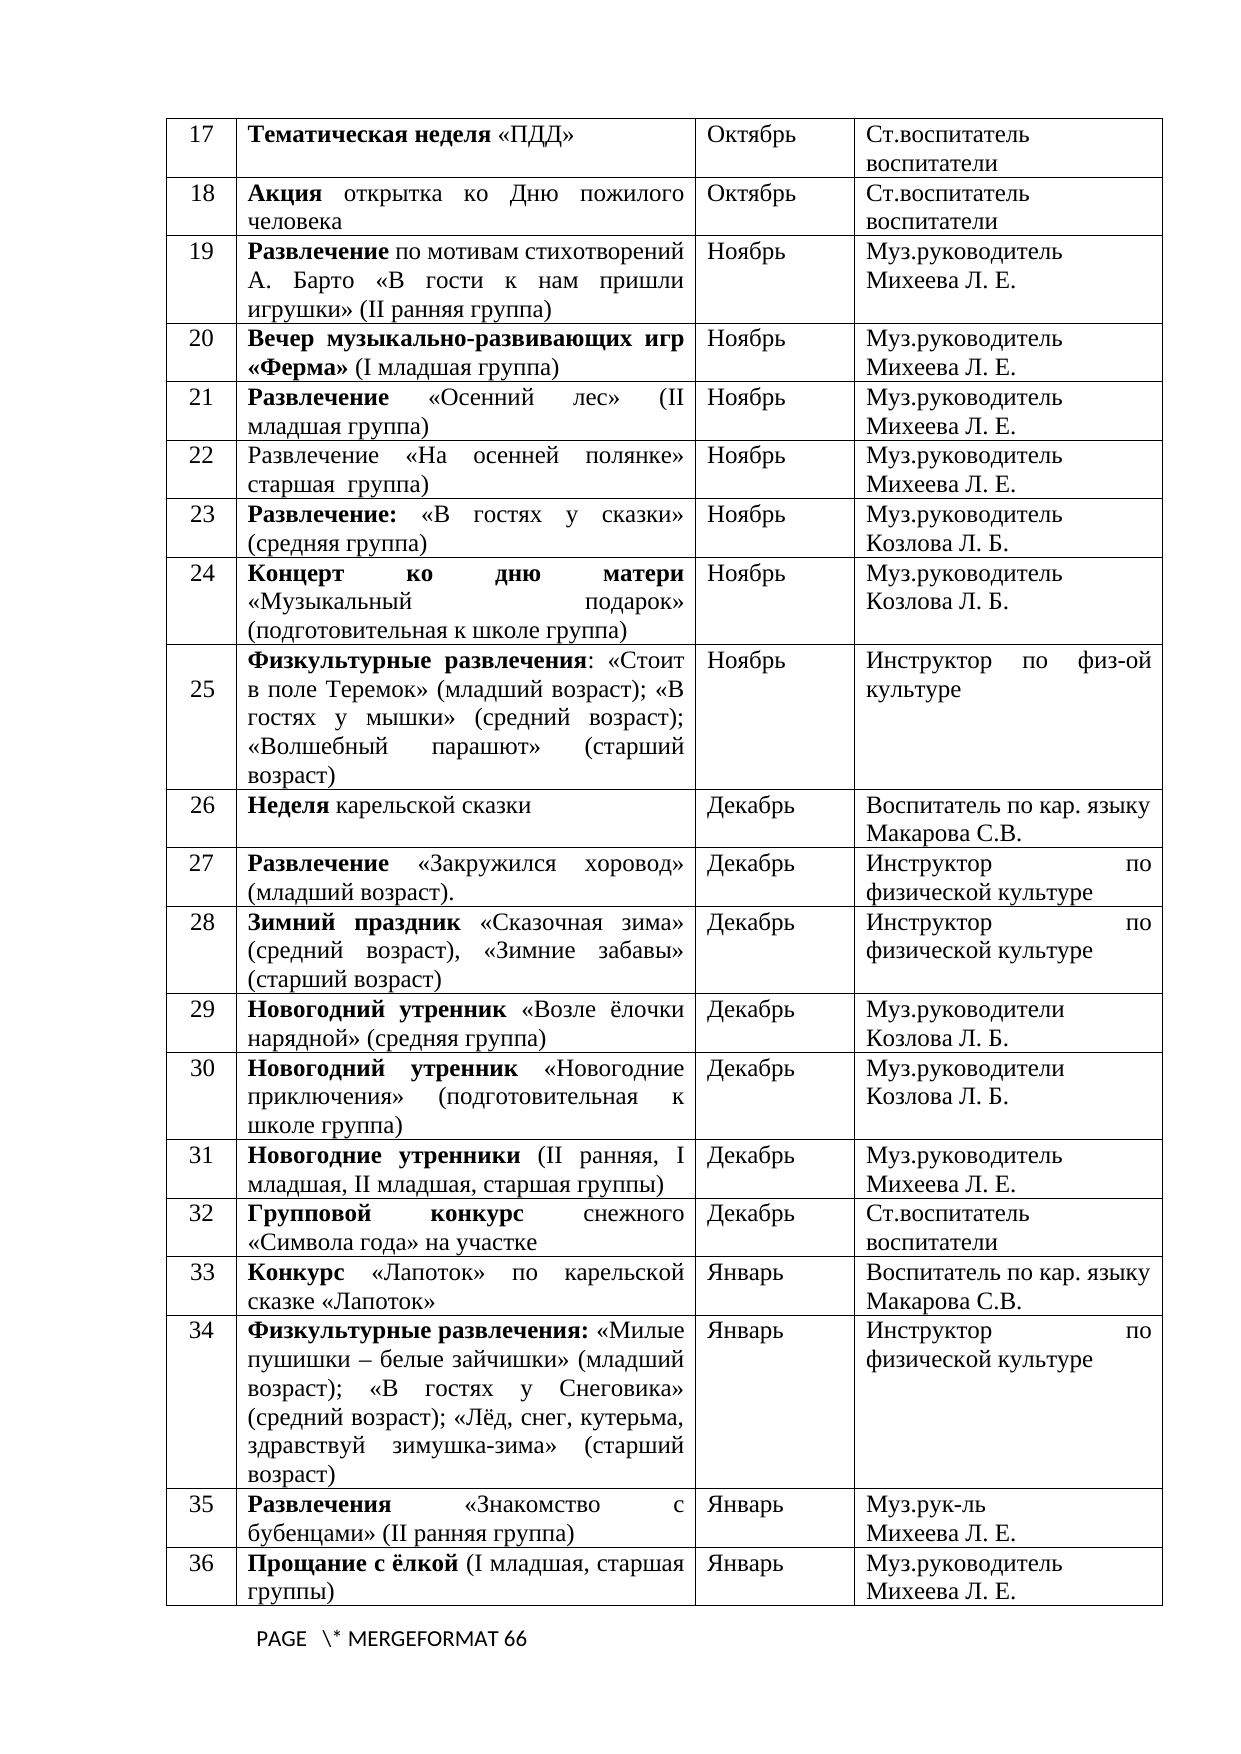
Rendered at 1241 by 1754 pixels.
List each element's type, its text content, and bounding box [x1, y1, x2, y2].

table_cell Физкультурные развлечения: «Милые пушишки – белые зайчишки» (младший возраст); «В гостях у Снеговика» (средний возраст); «Лёд, снег, кутерьма, здравствуй зимушка-зима» (старший возраст) [237, 1316, 695, 1488]
table_cell Ст.воспитатель воспитатели [855, 1199, 1162, 1256]
table_cell Развлечение «Закружился хоровод» (младший возраст). [237, 848, 695, 906]
table_cell Муз.руководители Козлова Л. Б. [855, 994, 1162, 1052]
table_cell Физкультурные развлечения: «Стоит в поле Теремок» (младший возраст); «В гостях у мышки» (средний возраст); «Волшебный парашют» (старший возраст) [237, 645, 695, 789]
table_cell Октябрь [696, 178, 854, 235]
table_cell Инструктор по физической культуре [855, 848, 1162, 906]
table_cell Декабрь [696, 907, 854, 993]
table_cell Декабрь [696, 790, 854, 847]
table_cell 23 [167, 499, 236, 557]
table_cell Муз.руководитель Михеева Л. Е. [855, 441, 1162, 498]
table_cell Муз.руководитель Михеева Л. Е. [855, 324, 1162, 381]
table_cell Декабрь [696, 1053, 854, 1139]
table_cell Инструктор по физической культуре [855, 907, 1162, 993]
table_cell Воспитатель по кар. языку Макарова С.В. [855, 1257, 1162, 1314]
table_cell Муз.руководитель Михеева Л. Е. [855, 236, 1162, 322]
table_cell Прощание с ёлкой (I младшая, старшая группы) [237, 1548, 695, 1605]
table_cell Январь [696, 1257, 854, 1314]
table_cell 18 [167, 178, 236, 235]
table_cell Ст.воспитатель воспитатели [855, 119, 1162, 177]
table_cell Воспитатель по кар. языку Макарова С.В. [855, 790, 1162, 847]
table_cell Октябрь [696, 119, 854, 177]
table_cell 28 [167, 907, 236, 993]
table_cell Новогодние утренники (II ранняя, I младшая, II младшая, старшая группы) [237, 1140, 695, 1197]
table_cell Неделя карельской сказки [237, 790, 695, 847]
table_cell 34 [167, 1316, 236, 1488]
table_cell Муз.руководители Козлова Л. Б. [855, 1053, 1162, 1139]
table_cell Декабрь [696, 1140, 854, 1197]
table_cell Инструктор по физ-ой культуре [855, 645, 1162, 789]
table_cell 20 [167, 324, 236, 381]
table_cell Ноябрь [696, 441, 854, 498]
table_cell Развлечения «Знакомство с бубенцами» (II ранняя группа) [237, 1489, 695, 1547]
table_cell Ноябрь [696, 236, 854, 322]
table_cell Январь [696, 1489, 854, 1547]
table_cell Инструктор по физической культуре [855, 1316, 1162, 1488]
table_cell Зимний праздник «Сказочная зима» (средний возраст), «Зимние забавы» (старший возраст) [237, 907, 695, 993]
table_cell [855, 1548, 1162, 1605]
table_cell Новогодний утренник «Новогодние приключения» (подготовительная к школе группа) [237, 1053, 695, 1139]
table_cell Ноябрь [696, 558, 854, 644]
table_cell 21 [167, 382, 236, 439]
table_cell Январь [696, 1316, 854, 1488]
table_cell 32 [167, 1199, 236, 1256]
table_cell Муз.руководитель Козлова Л. Б. [855, 558, 1162, 644]
table_cell Декабрь [696, 848, 854, 906]
table_cell Ноябрь [696, 645, 854, 789]
table_cell Муз.руководитель Козлова Л. Б. [855, 499, 1162, 557]
table_cell Акция открытка ко Дню пожилого человека [237, 178, 695, 235]
table_cell Развлечение по мотивам стихотворений А. Барто «В гости к нам пришли игрушки» (II ранняя группа) [237, 236, 695, 322]
table_cell Ст.воспитатель воспитатели [855, 178, 1162, 235]
table_cell Муз.руководитель Михеева Л. Е. [855, 382, 1162, 439]
table_cell Декабрь [696, 994, 854, 1052]
table_cell Ноябрь [696, 382, 854, 439]
table_cell 19 [167, 236, 236, 322]
table_cell Муз.руководитель Михеева Л. Е. [855, 1140, 1162, 1197]
table_cell Новогодний утренник «Возле ёлочки нарядной» (средняя группа) [237, 994, 695, 1052]
table_cell 22 [167, 441, 236, 498]
table_cell Вечер музыкально-развивающих игр «Ферма» (I младшая группа) [237, 324, 695, 381]
table_cell 33 [167, 1257, 236, 1314]
table_cell Ноябрь [696, 324, 854, 381]
table_cell 25 [167, 645, 236, 789]
table_cell Тематическая неделя «ПДД» [237, 119, 695, 177]
table_cell 26 [167, 790, 236, 847]
table_cell 35 [167, 1489, 236, 1547]
table_cell 30 [167, 1053, 236, 1139]
table_cell Ноябрь [696, 499, 854, 557]
table_cell Муз.рук-ль Михеева Л. Е. [855, 1489, 1162, 1547]
table_cell Развлечение «На осенней полянке» старшая группа) [237, 441, 695, 498]
table_cell Концерт ко дню матери «Музыкальный подарок» (подготовительная к школе группа) [237, 558, 695, 644]
table_cell Развлечение: «В гостях у сказки» (средняя группа) [237, 499, 695, 557]
table_cell 27 [167, 848, 236, 906]
table_cell Развлечение «Осенний лес» (II младшая группа) [237, 382, 695, 439]
table_cell 29 [167, 994, 236, 1052]
table_cell 24 [167, 558, 236, 644]
table_cell Групповой конкурс снежного «Символа года» на участке [237, 1199, 695, 1256]
table_cell 17 [167, 119, 236, 177]
table_cell Январь [696, 1548, 854, 1605]
table_cell 31 [167, 1140, 236, 1197]
table_cell Конкурс «Лапоток» по карельской сказке «Лапоток» [237, 1257, 695, 1314]
table_cell 36 [167, 1548, 236, 1605]
table_cell Декабрь [696, 1199, 854, 1256]
